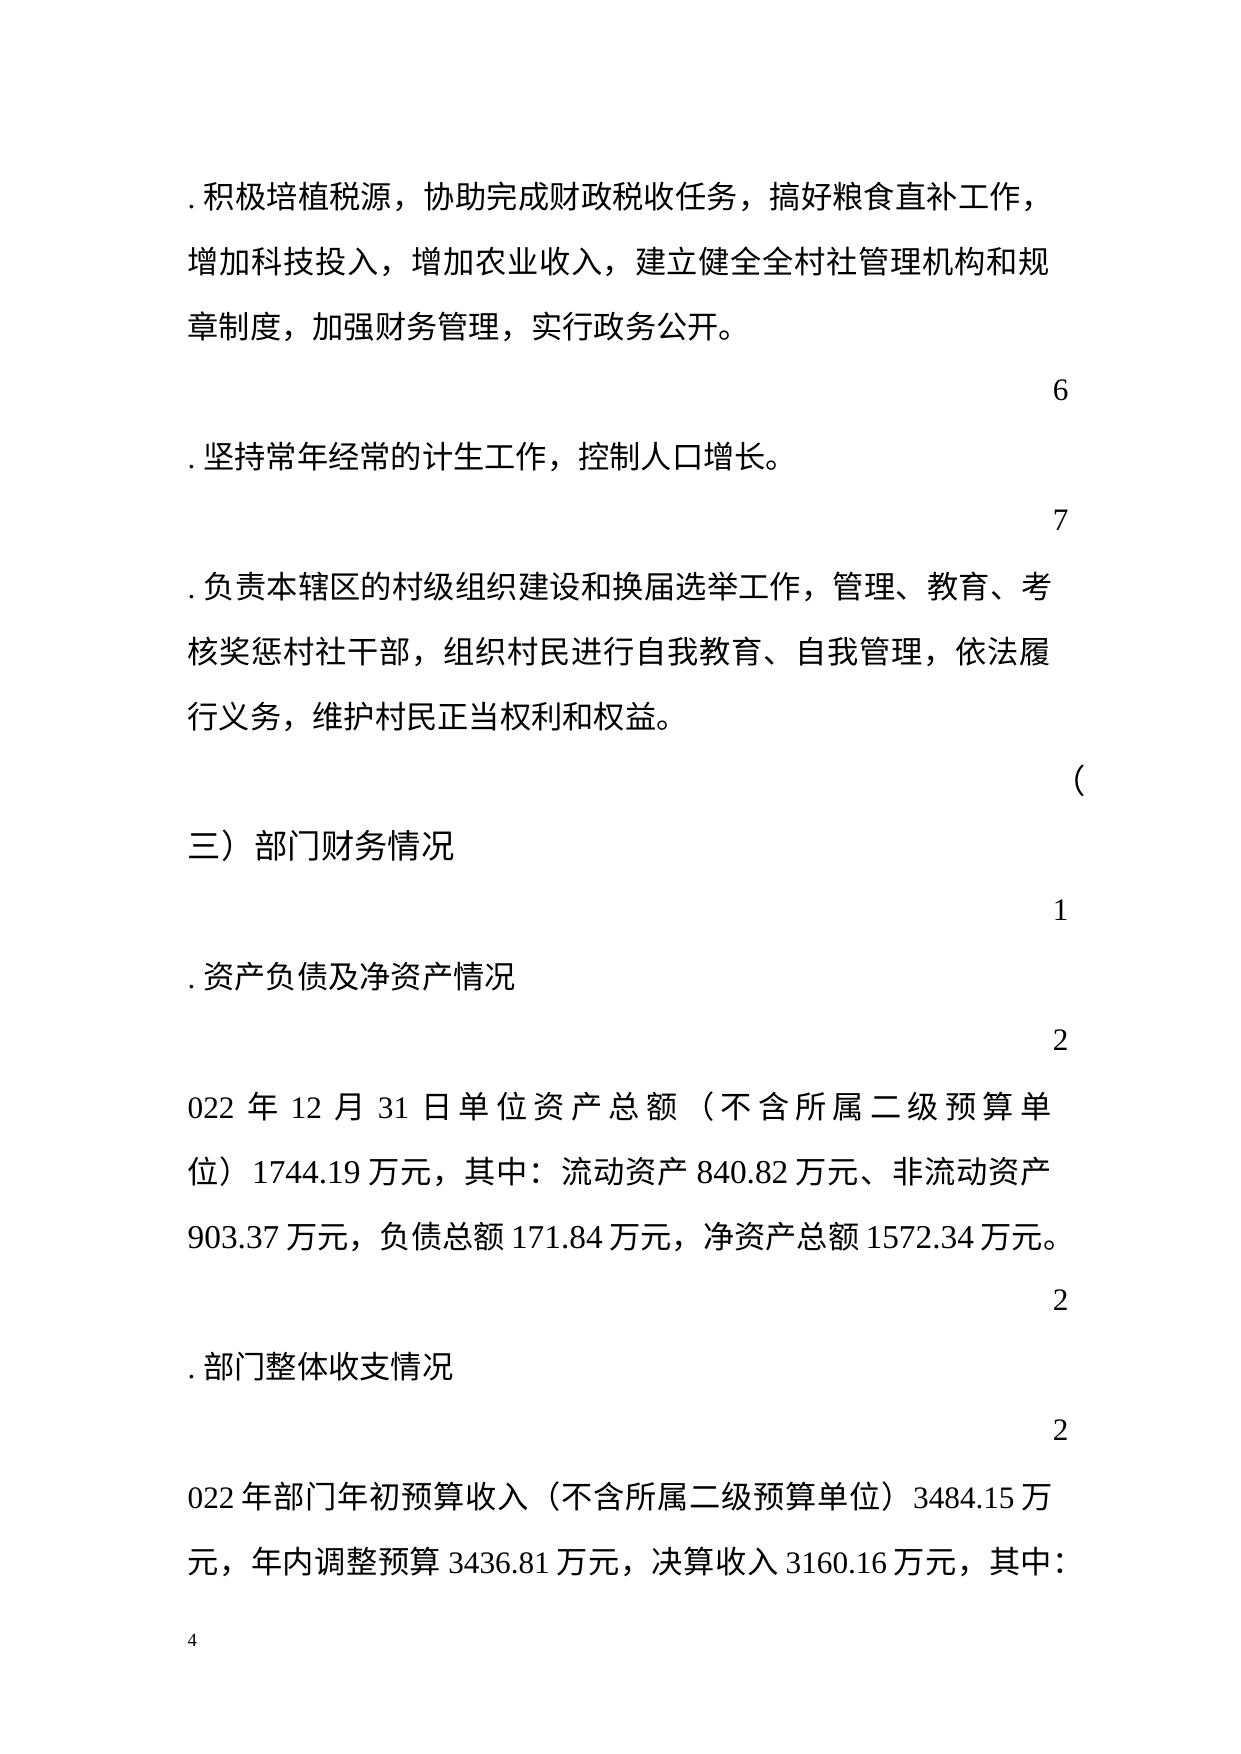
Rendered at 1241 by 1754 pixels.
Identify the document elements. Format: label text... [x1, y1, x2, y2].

text 6. 坚持常年经常的计生工作，控制人口增长。 [187, 357, 1053, 487]
text 7. 负责本辖区的村级组织建设和换届选举工作，管理、教育、考核奖惩村社干部，组织村民进行自我教育、自我管理，依法履行义务，维护村民正当权利和权益。 [187, 487, 1053, 747]
text 1. 资产负债及净资产情况 [187, 877, 1053, 1007]
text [187, 1397, 1053, 1592]
text 2022年12月31日单位资产总额（不含所属二级预算单位）1744.19万元，其中：流动资产840.82万元、非流动资产903.37万元，负债总额171.84万元，净资产总额1572.34万元。 [187, 1007, 1053, 1267]
text 2. 部门整体收支情况 [187, 1267, 1053, 1397]
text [187, 162, 1053, 357]
text （三）部门财务情况 [187, 747, 1053, 877]
